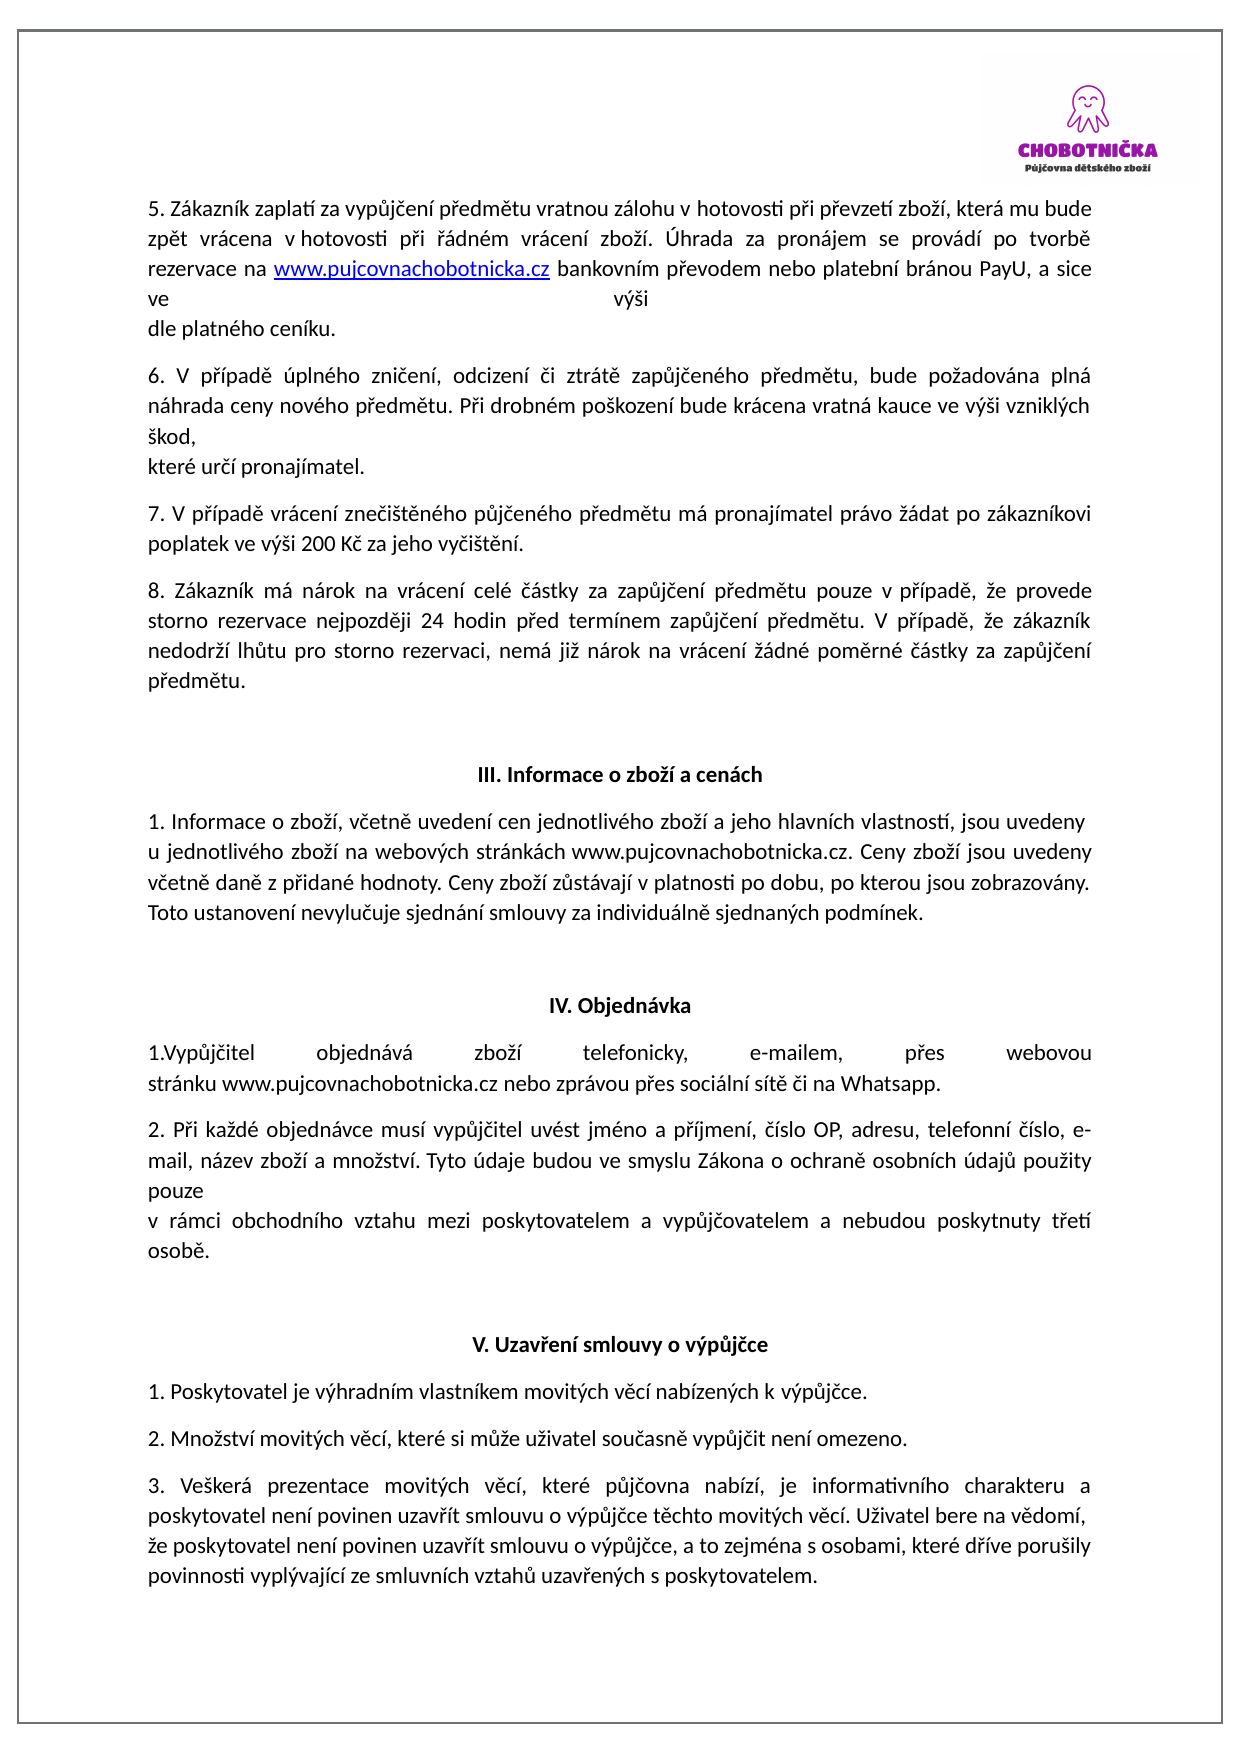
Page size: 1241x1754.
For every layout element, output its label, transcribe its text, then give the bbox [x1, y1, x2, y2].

text IV. Objednávka [148, 992, 1093, 1020]
text 5. Zákazník zaplatí za vypůjčení předmětu vratnou zálohu v hotovosti při převzetí zboží, která mu bude zpět vrácena v hotovosti při řádném vrácení zboží. Úhrada za pronájem se provádí po tvorbě rezervace na www.pujcovnachobotnicka.cz bankovním převodem nebo platební bránou PayU, a sice ve výši dle platného ceníku. [148, 194, 1093, 343]
text 6. V případě úplného zničení, odcizení či ztrátě zapůjčeného předmětu, bude požadována plná náhrada ceny nového předmětu. Při drobném poškození bude krácena vratná kauce ve výši vzniklých škod, které určí pronajímatel. [148, 361, 1093, 480]
picture [979, 51, 1200, 187]
text III. Informace o zboží a cenách [148, 760, 1093, 788]
text 1.Vypůjčitel objednává zboží telefonicky, e-mailem, přes webovou stránku www.pujcovnachobotnicka.cz nebo zprávou přes sociální sítě či na Whatsapp. [148, 1038, 1093, 1097]
text 1. Poskytovatel je výhradním vlastníkem movitých věcí nabízených k výpůjčce. [148, 1377, 1093, 1405]
text 3. Veškerá prezentace movitých věcí, které půjčovna nabízí, je informativního charakteru a poskytovatel není povinen uzavřít smlouvu o výpůjčce těchto movitých věcí. Uživatel bere na vědomí, že poskytovatel není povinen uzavřít smlouvu o výpůjčce, a to zejména s osobami, které dříve porušily povinnosti vyplývající ze smluvních vztahů uzavřených s poskytovatelem. [148, 1471, 1093, 1589]
text 8. Zákazník má nárok na vrácení celé částky za zapůjčení předmětu pouze v případě, že provede storno rezervace nejpozději 24 hodin před termínem zapůjčení předmětu. V případě, že zákazník nedodrží lhůtu pro storno rezervaci, nemá již nárok na vrácení žádné poměrné částky za zapůjčení předmětu. [148, 576, 1093, 695]
text 7. V případě vrácení znečištěného půjčeného předmětu má pronajímatel právo žádat po zákazníkovi poplatek ve výši 200 Kč za jeho vyčištění. [148, 499, 1093, 557]
text 1. Informace o zboží, včetně uvedení cen jednotlivého zboží a jeho hlavních vlastností, jsou uvedeny u jednotlivého zboží na webových stránkách www.pujcovnachobotnicka.cz. Ceny zboží jsou uvedeny včetně daně z přidané hodnoty. Ceny zboží zůstávají v platnosti po dobu, po kterou jsou zobrazovány. Toto ustanovení nevylučuje sjednání smlouvy za individuálně sjednaných podmínek. [148, 807, 1093, 926]
text V. Uzavření smlouvy o výpůjčce [148, 1330, 1093, 1358]
text 2. Množství movitých věcí, které si může uživatel současně vypůjčit není omezeno. [148, 1424, 1093, 1452]
text 2. Při každé objednávce musí vypůjčitel uvést jméno a příjmení, číslo OP, adresu, telefonní číslo, e-mail, název zboží a množství. Tyto údaje budou ve smyslu Zákona o ochraně osobních údajů použity pouze v rámci obchodního vztahu mezi poskytovatelem a vypůjčovatelem a nebudou poskytnuty třetí osobě. [148, 1116, 1093, 1264]
